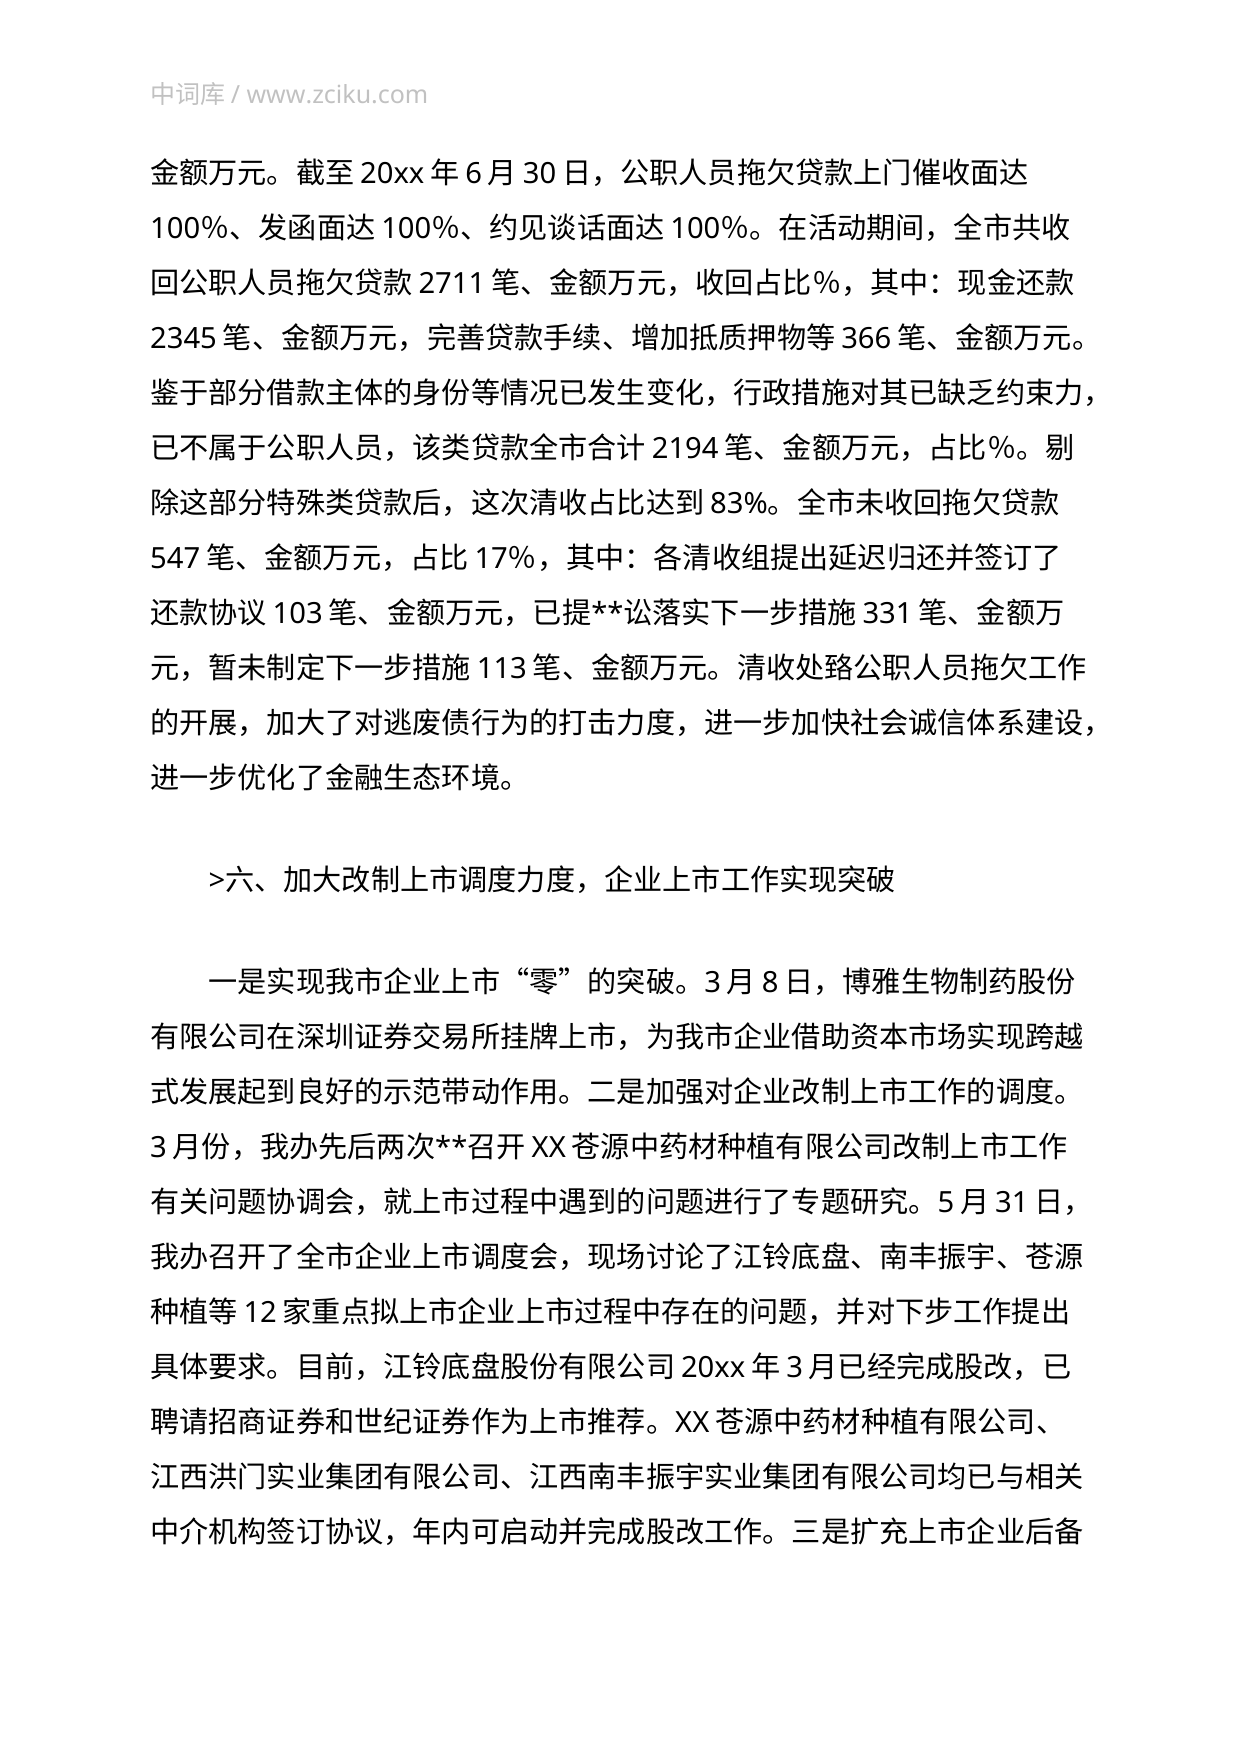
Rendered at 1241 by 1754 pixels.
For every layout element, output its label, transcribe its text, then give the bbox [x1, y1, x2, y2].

text >六、加大改制上市调度力度，企业上市工作实现突破 [150, 857, 1090, 899]
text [150, 150, 1090, 797]
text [150, 958, 1090, 1550]
